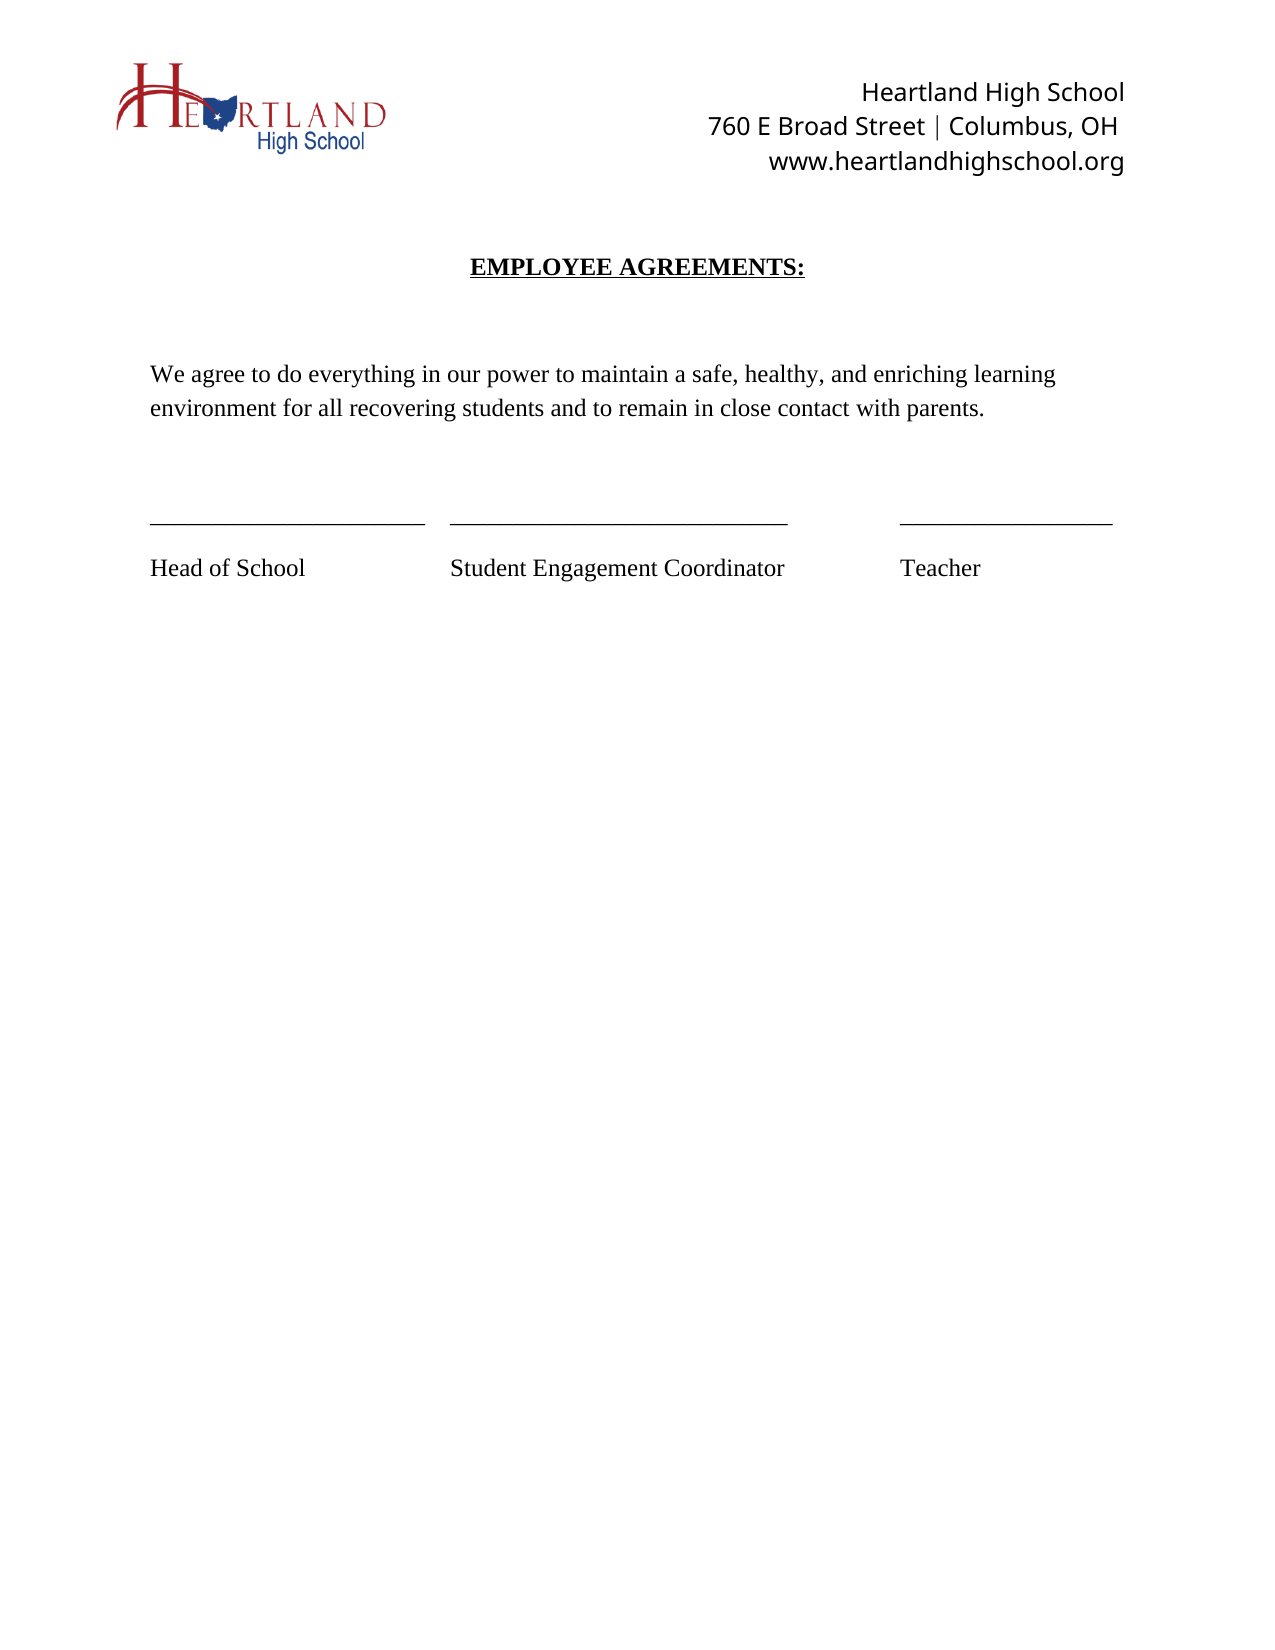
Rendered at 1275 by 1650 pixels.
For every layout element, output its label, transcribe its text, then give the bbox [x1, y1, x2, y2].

picture [112, 55, 391, 159]
text We agree to do everything in our power to maintain a safe, healthy, and enriching learning environment for all recovering students and to remain in close contact with parents. [150, 359, 1125, 421]
text Head of School Student Engagement Coordinator Teacher [150, 553, 1125, 582]
text ______________________ ___________________________ _________________ [150, 499, 1125, 528]
text EMPLOYEE AGREEMENTS: [150, 252, 1125, 281]
